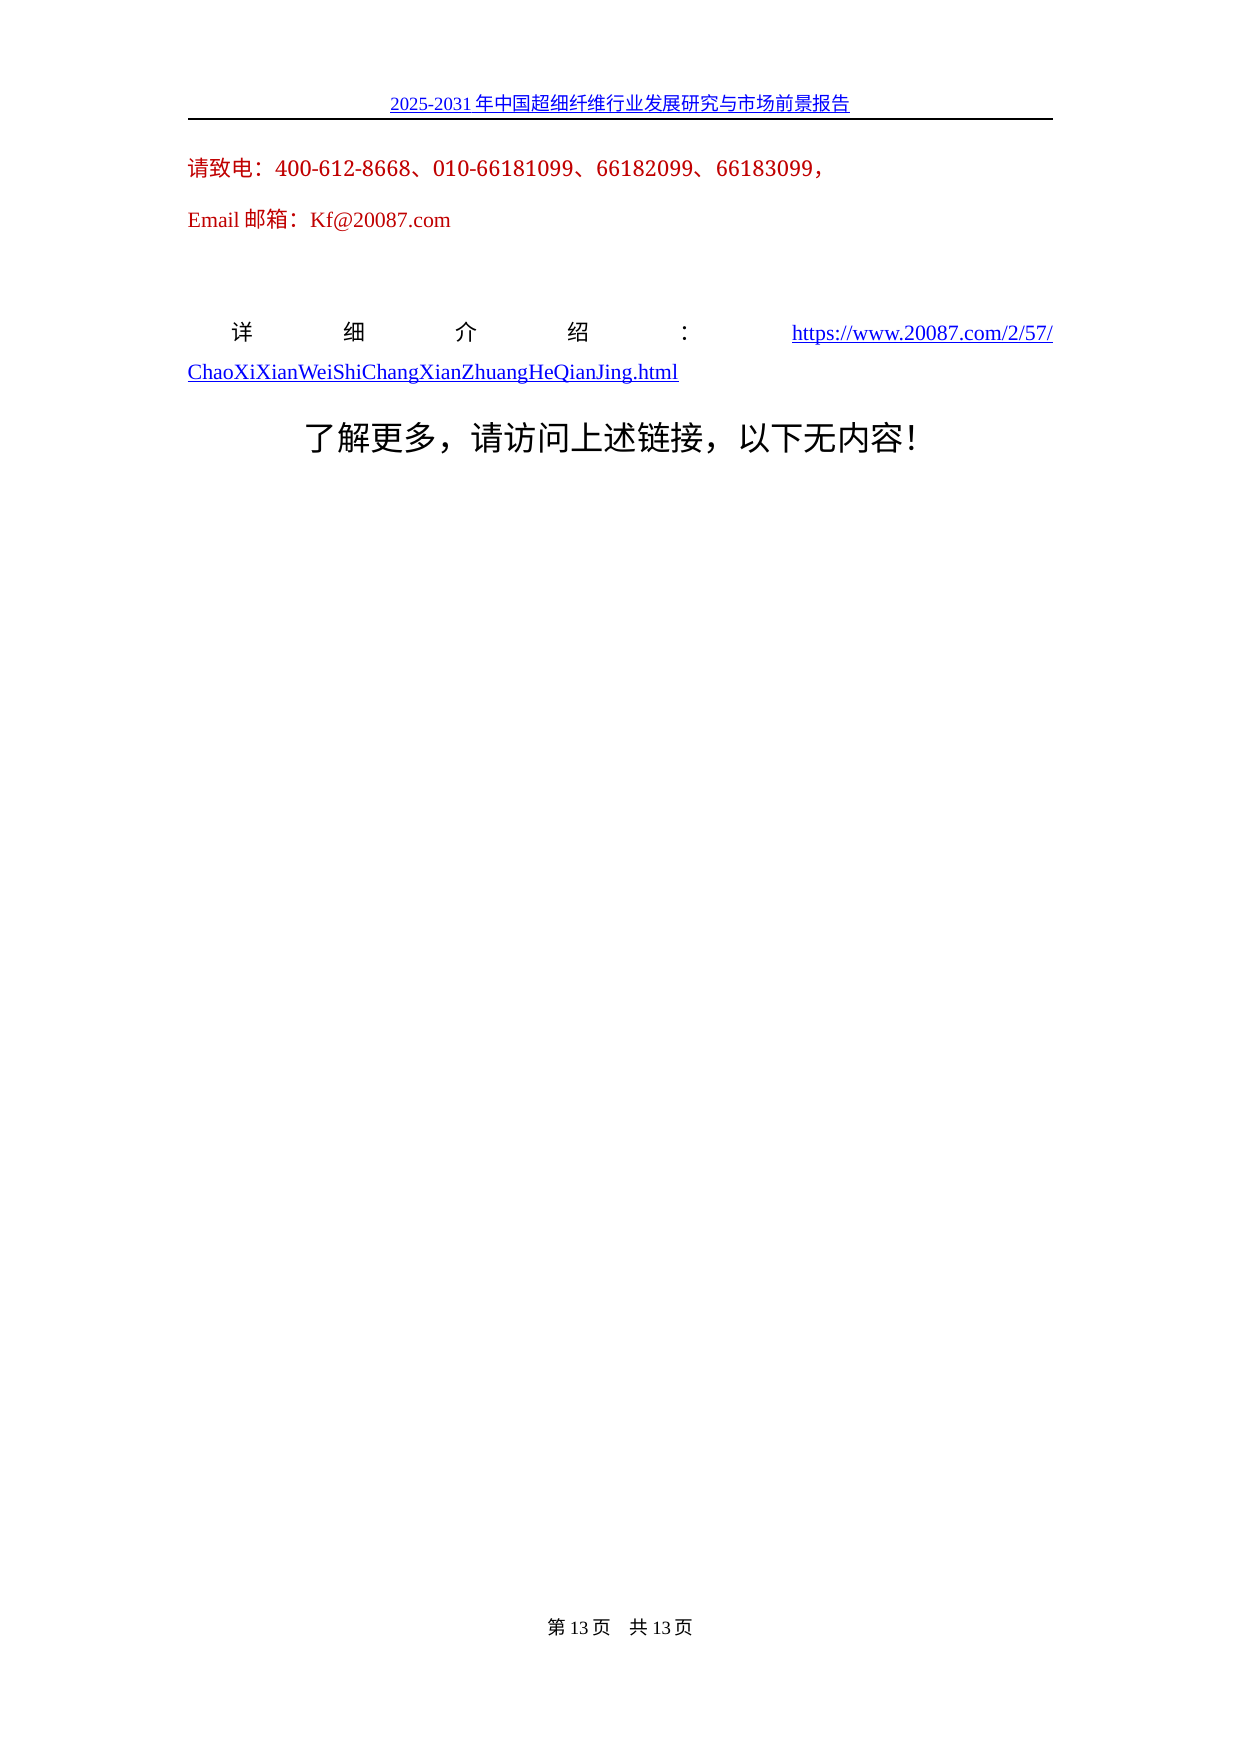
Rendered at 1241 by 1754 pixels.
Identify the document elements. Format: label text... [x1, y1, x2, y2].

text Email邮箱：Kf@20087.com [187, 202, 1053, 234]
title 了解更多，请访问上述链接，以下无内容！ [187, 404, 1053, 469]
text 请致电：400-612-8668、010-66181099、66182099、66183099， [187, 150, 1053, 183]
text 详细介绍：https://www.20087.com/2/57/ChaoXiXianWeiShiChangXianZhuangHeQianJing.html [187, 315, 1053, 388]
